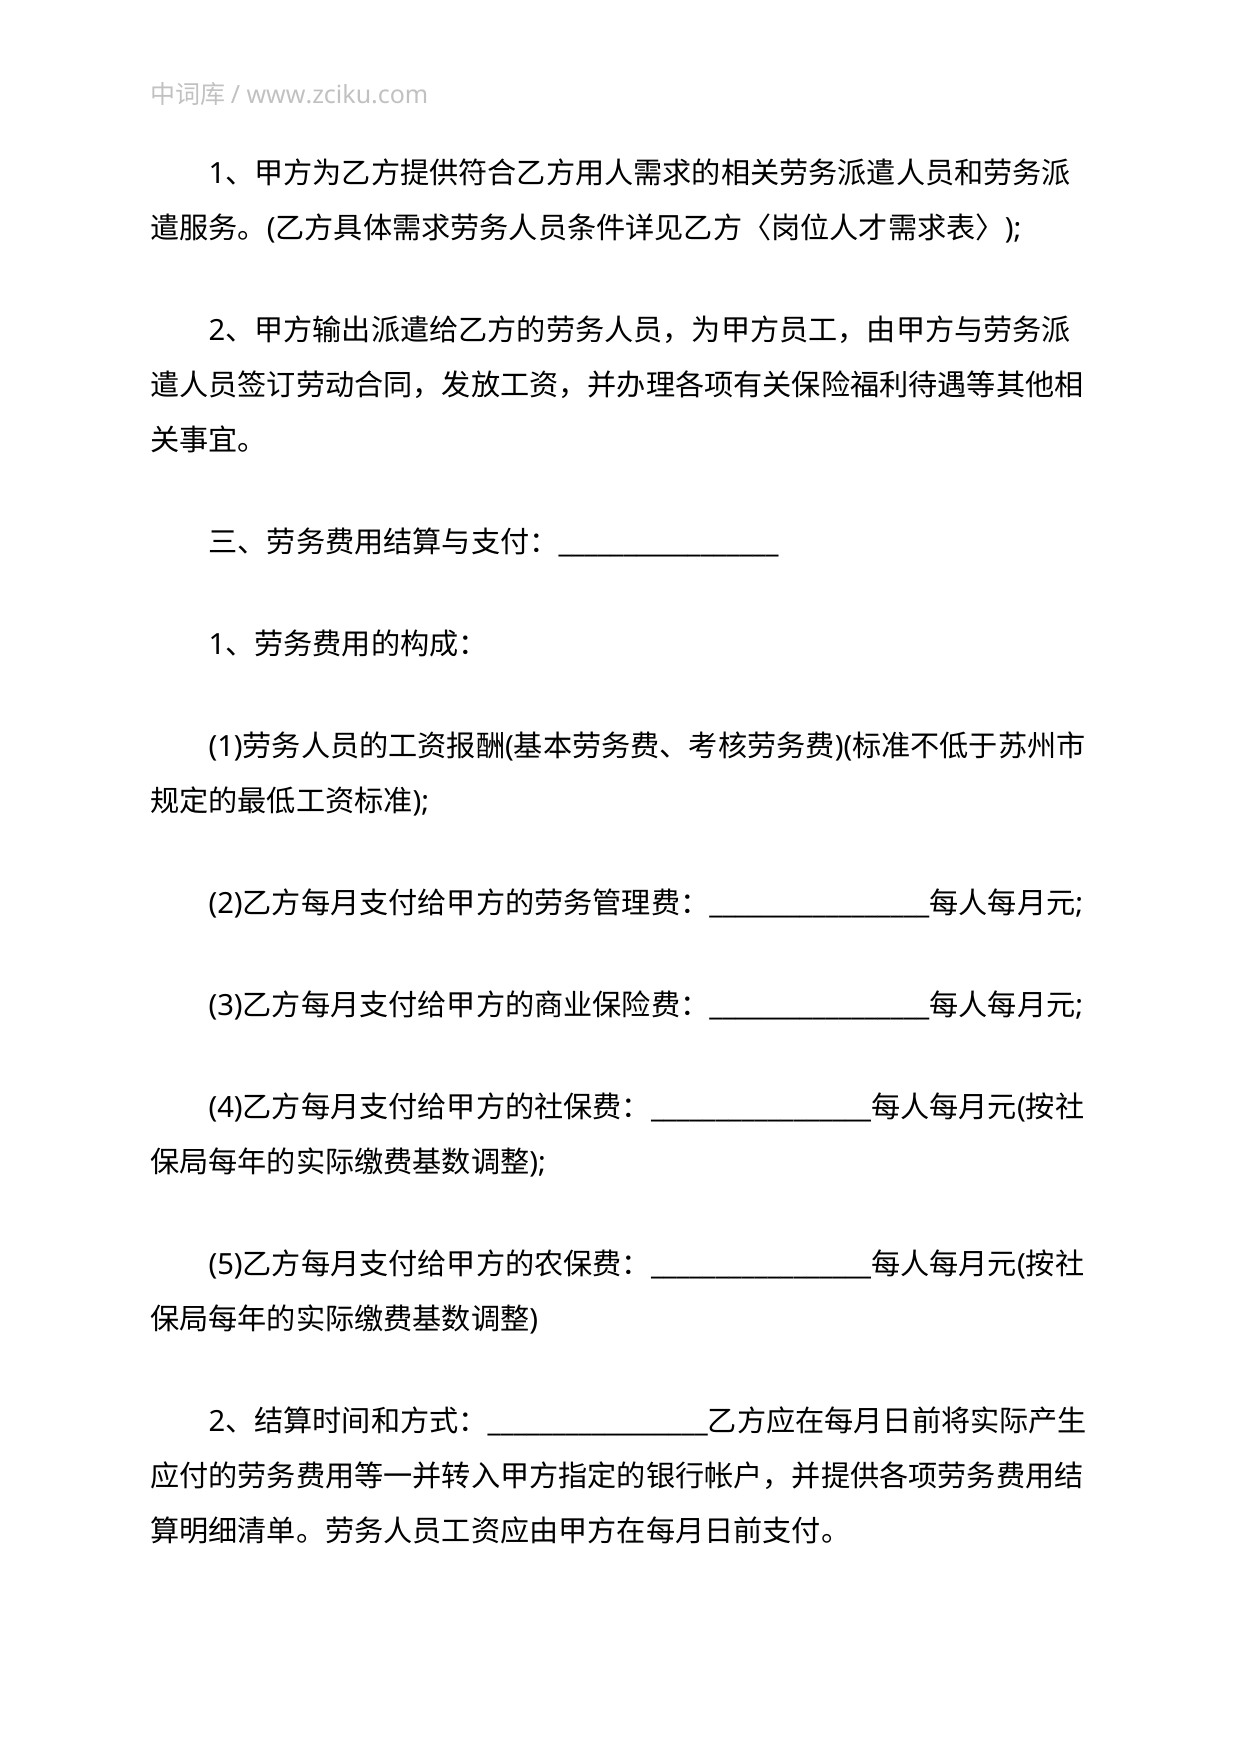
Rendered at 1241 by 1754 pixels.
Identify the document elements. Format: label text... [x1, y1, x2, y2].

text 2、甲方输出派遣给乙方的劳务人员，为甲方员工，由甲方与劳务派遣人员签订劳动合同，发放工资，并办理各项有关保险福利待遇等其他相关事宜。 [150, 307, 1090, 459]
text 1、劳务费用的构成： [150, 621, 1090, 663]
text 三、劳务费用结算与支付：_________________ [150, 519, 1090, 561]
text (5)乙方每月支付给甲方的农保费：_________________每人每月元(按社保局每年的实际缴费基数调整) [150, 1241, 1090, 1338]
text (2)乙方每月支付给甲方的劳务管理费：_________________每人每月元; [150, 879, 1090, 922]
text (4)乙方每月支付给甲方的社保费：_________________每人每月元(按社保局每年的实际缴费基数调整); [150, 1083, 1090, 1181]
text (1)劳务人员的工资报酬(基本劳务费、考核劳务费)(标准不低于苏州市规定的最低工资标准); [150, 723, 1090, 820]
text 2、结算时间和方式：_________________乙方应在每月日前将实际产生应付的劳务费用等一并转入甲方指定的银行帐户，并提供各项劳务费用结算明细清单。劳务人员工资应由甲方在每月日前支付。 [150, 1397, 1090, 1550]
text (3)乙方每月支付给甲方的商业保险费：_________________每人每月元; [150, 982, 1090, 1024]
text 1、甲方为乙方提供符合乙方用人需求的相关劳务派遣人员和劳务派遣服务。(乙方具体需求劳务人员条件详见乙方〈岗位人才需求表〉); [150, 150, 1090, 247]
